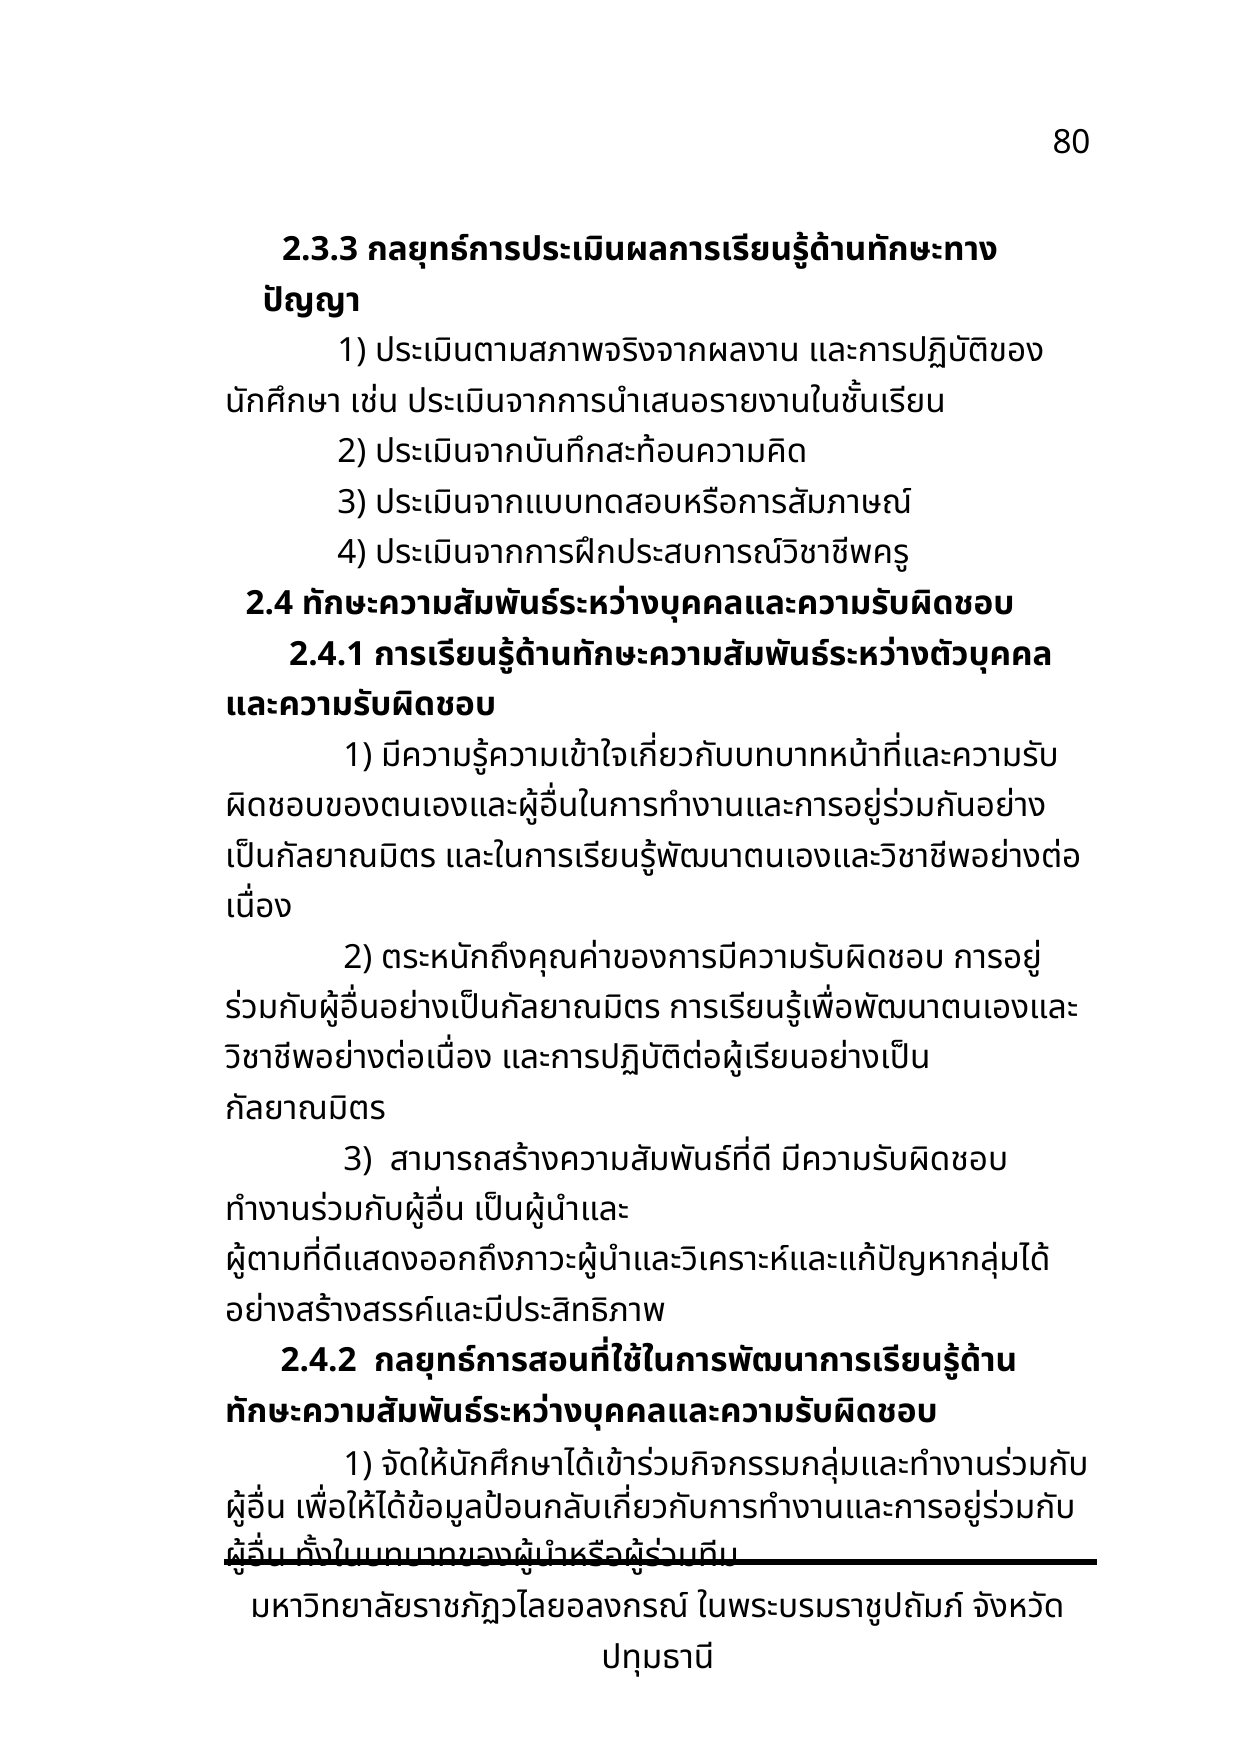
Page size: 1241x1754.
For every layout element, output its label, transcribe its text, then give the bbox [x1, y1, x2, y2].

text 1) ประเมินตามสภาพจริงจากผลงาน และการปฏิบัติของนักศึกษา เช่น ประเมินจากการนำเสนอรายงานในชั้นเรียน [225, 326, 1090, 427]
text 3) ประเมินจากแบบทดสอบหรือการสัมภาษณ์ [225, 478, 1090, 528]
text ผู้ตามที่ดีแสดงออกถึงภาวะผู้นำและวิเคราะห์และแก้ปัญหากลุ่มได้อย่างสร้างสรรค์และมีประสิทธิภาพ [225, 1235, 1090, 1336]
text 2) ประเมินจากบันทึกสะท้อนความคิด [225, 427, 1090, 478]
text 2) ตระหนักถึงคุณค่าของการมีความรับผิดชอบ การอยู่ร่วมกับผู้อื่นอย่างเป็นกัลยาณมิตร การเรียนรู้เพื่อพัฒนาตนเองและวิชาชีพอย่างต่อเนื่อง และการปฏิบัติต่อผู้เรียนอย่างเป็นกัลยาณมิตร [225, 932, 1090, 1134]
text 1) มีความรู้ความเข้าใจเกี่ยวกับบทบาทหน้าที่และความรับผิดชอบของตนเองและผู้อื่นในการทำงานและการอยู่ร่วมกันอย่างเป็นกัลยาณมิตร และในการเรียนรู้พัฒนาตนเองและวิชาชีพอย่างต่อเนื่อง [225, 731, 1090, 932]
text 2.3.3 กลยุทธ์การประเมินผลการเรียนรู้ด้านทักษะทางปัญญา [262, 225, 1090, 326]
text 2.4 ทักษะความสัมพันธ์ระหว่างบุคคลและความรับผิดชอบ [245, 579, 1090, 629]
text 4) ประเมินจากการฝึกประสบการณ์วิชาชีพครู [225, 528, 1090, 579]
text 3) สามารถสร้างความสัมพันธ์ที่ดี มีความรับผิดชอบ ทำงานร่วมกับผู้อื่น เป็นผู้นำและ [225, 1134, 1090, 1235]
text 1) จัดให้นักศึกษาได้เข้าร่วมกิจกรรมกลุ่มและทำงานร่วมกับผู้อื่น เพื่อให้ได้ข้อมูลป้อนกลับเกี่ยวกับการทำงานและการอยู่ร่วมกับผู้อื่น ทั้งในบทบาทของผู้นำหรือผู้ร่วมทีม [225, 1437, 1090, 1581]
text 2.4.2 กลยุทธ์การสอนที่ใช้ในการพัฒนาการเรียนรู้ด้านทักษะความสัมพันธ์ระหว่างบุคคลและความรับผิดชอบ [225, 1336, 1090, 1437]
text 2.4.1 การเรียนรู้ด้านทักษะความสัมพันธ์ระหว่างตัวบุคคลและความรับผิดชอบ [225, 629, 1090, 731]
